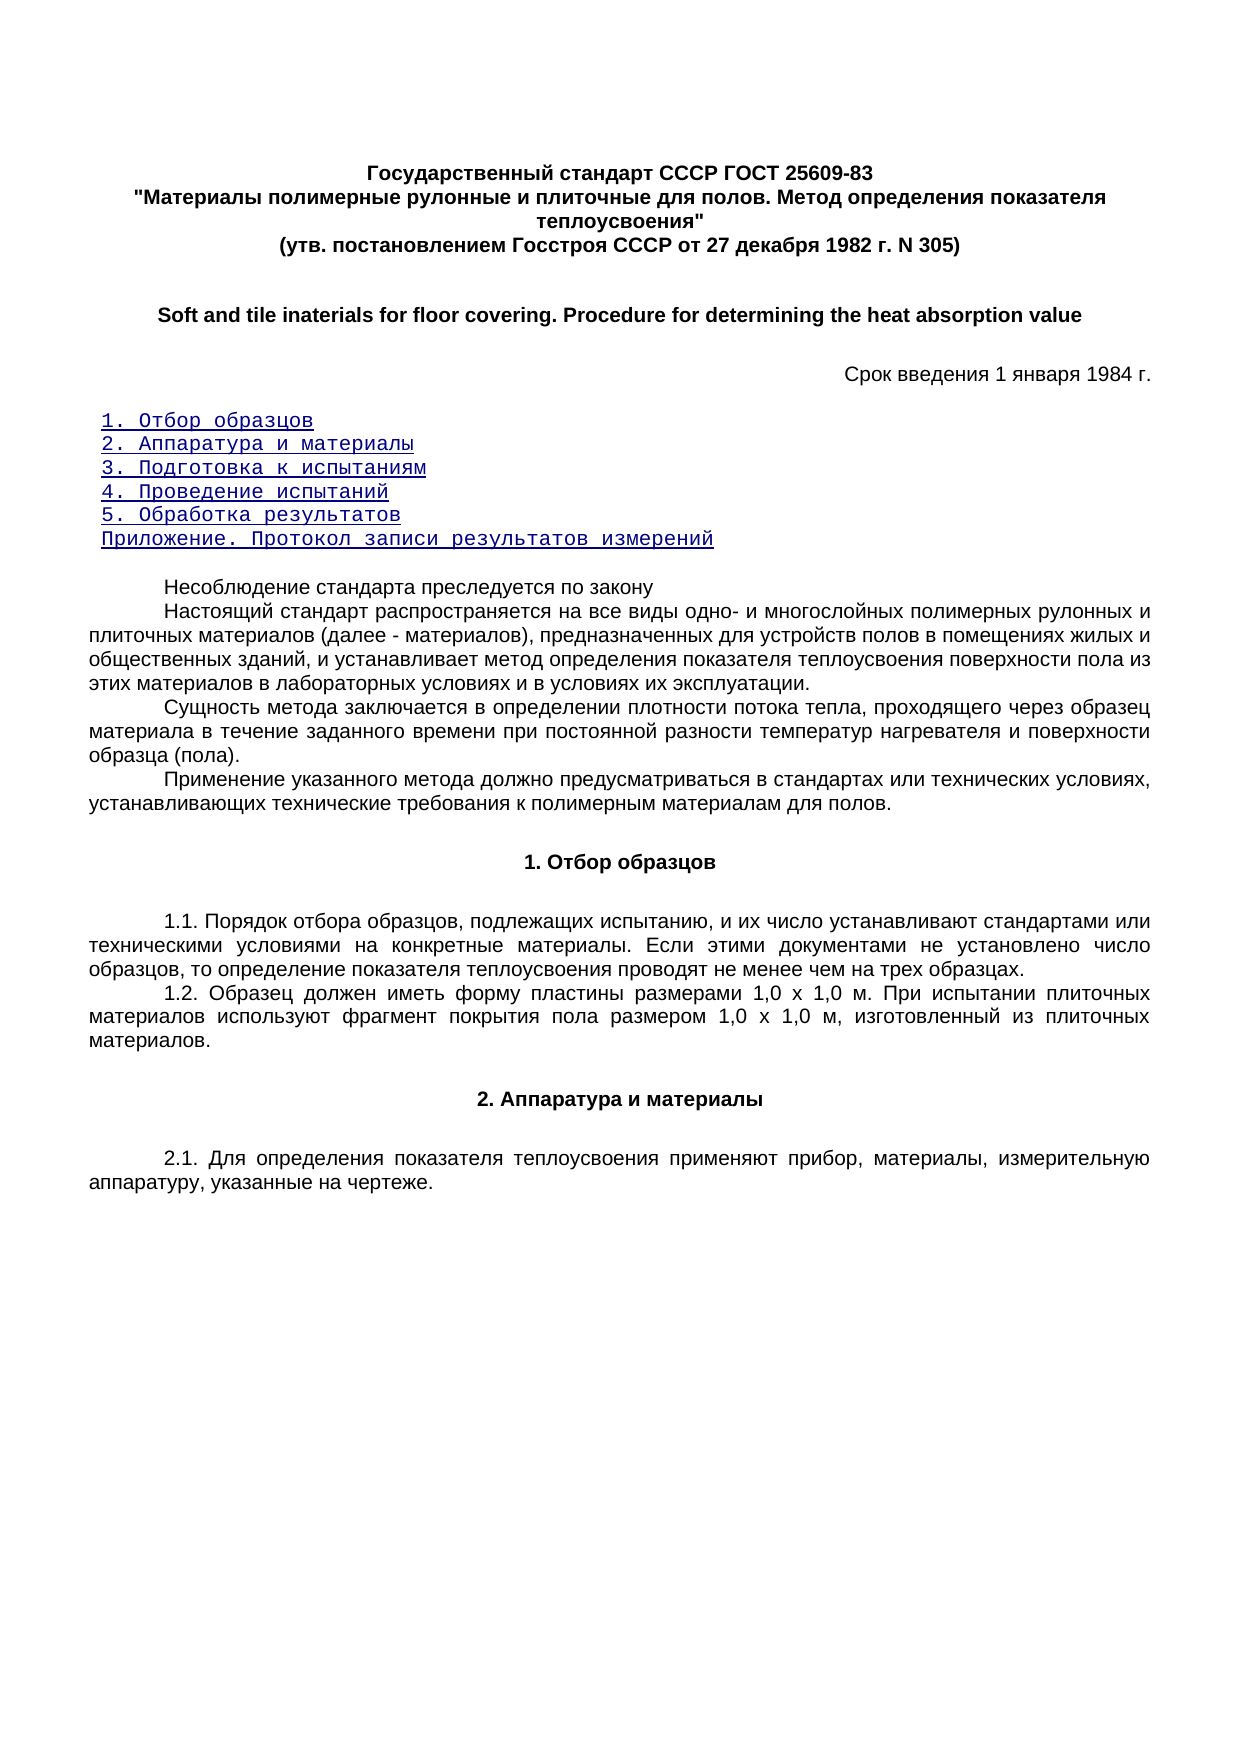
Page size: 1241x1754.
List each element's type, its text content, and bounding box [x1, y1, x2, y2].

list Soft and tile inaterials for floor covering. Procedure for determining the heat absorption value [88, 303, 1152, 327]
text 3. Подготовка к испытаниям [88, 457, 1152, 481]
text 2. Аппаратура и материалы [88, 433, 1152, 457]
list 2. Аппаратура и материалы [88, 1087, 1152, 1111]
text Настоящий стандарт распространяется на все виды одно- и многослойных полимерных рулонных и плиточных материалов (далее - материалов), предназначенных для устройств полов в помещениях жилых и общественных зданий, и устанавливает метод определения показателя теплоусвоения поверхности пола из этих материалов в лабораторных условиях и в условиях их эксплуатации. [88, 599, 1152, 695]
text Применение указанного метода должно предусматриваться в стандартах или технических условиях, устанавливающих технические требования к полимерным материалам для полов. [88, 767, 1152, 815]
text Несоблюдение стандарта преследуется по закону [88, 575, 1152, 599]
text 2.1. Для определения показателя теплоусвоения применяют прибор, материалы, измерительную аппаратуру, указанные на чертеже. [88, 1146, 1152, 1194]
text 4. Проведение испытаний [88, 481, 1152, 504]
text Приложение. Протокол записи результатов измерений [88, 528, 1152, 552]
list Государственный стандарт СССР ГОСТ 25609-83 "Материалы полимерные рулонные и плиточные для полов. Метод определения показателя теплоусвоения" (утв. постановлением Госстроя СССР от 27 декабря 1982 г. N 305) [88, 161, 1152, 257]
text 5. Обработка результатов [88, 504, 1152, 528]
text 1. Отбор образцов [88, 410, 1152, 433]
text Срок введения 1 января 1984 г. [88, 362, 1152, 386]
text Сущность метода заключается в определении плотности потока тепла, проходящего через образец материала в течение заданного времени при постоянной разности температур нагревателя и поверхности образца (пола). [88, 695, 1152, 767]
text 1.2. Образец должен иметь форму пластины размерами 1,0 x 1,0 м. При испытании плиточных материалов используют фрагмент покрытия пола размером 1,0 x 1,0 м, изготовленный из плиточных материалов. [88, 980, 1152, 1052]
list 1. Отбор образцов [88, 850, 1152, 874]
text 1.1. Порядок отбора образцов, подлежащих испытанию, и их число устанавливают стандартами или техническими условиями на конкретные материалы. Если этими документами не установлено число образцов, то определение показателя теплоусвоения проводят не менее чем на трех образцах. [88, 908, 1152, 980]
